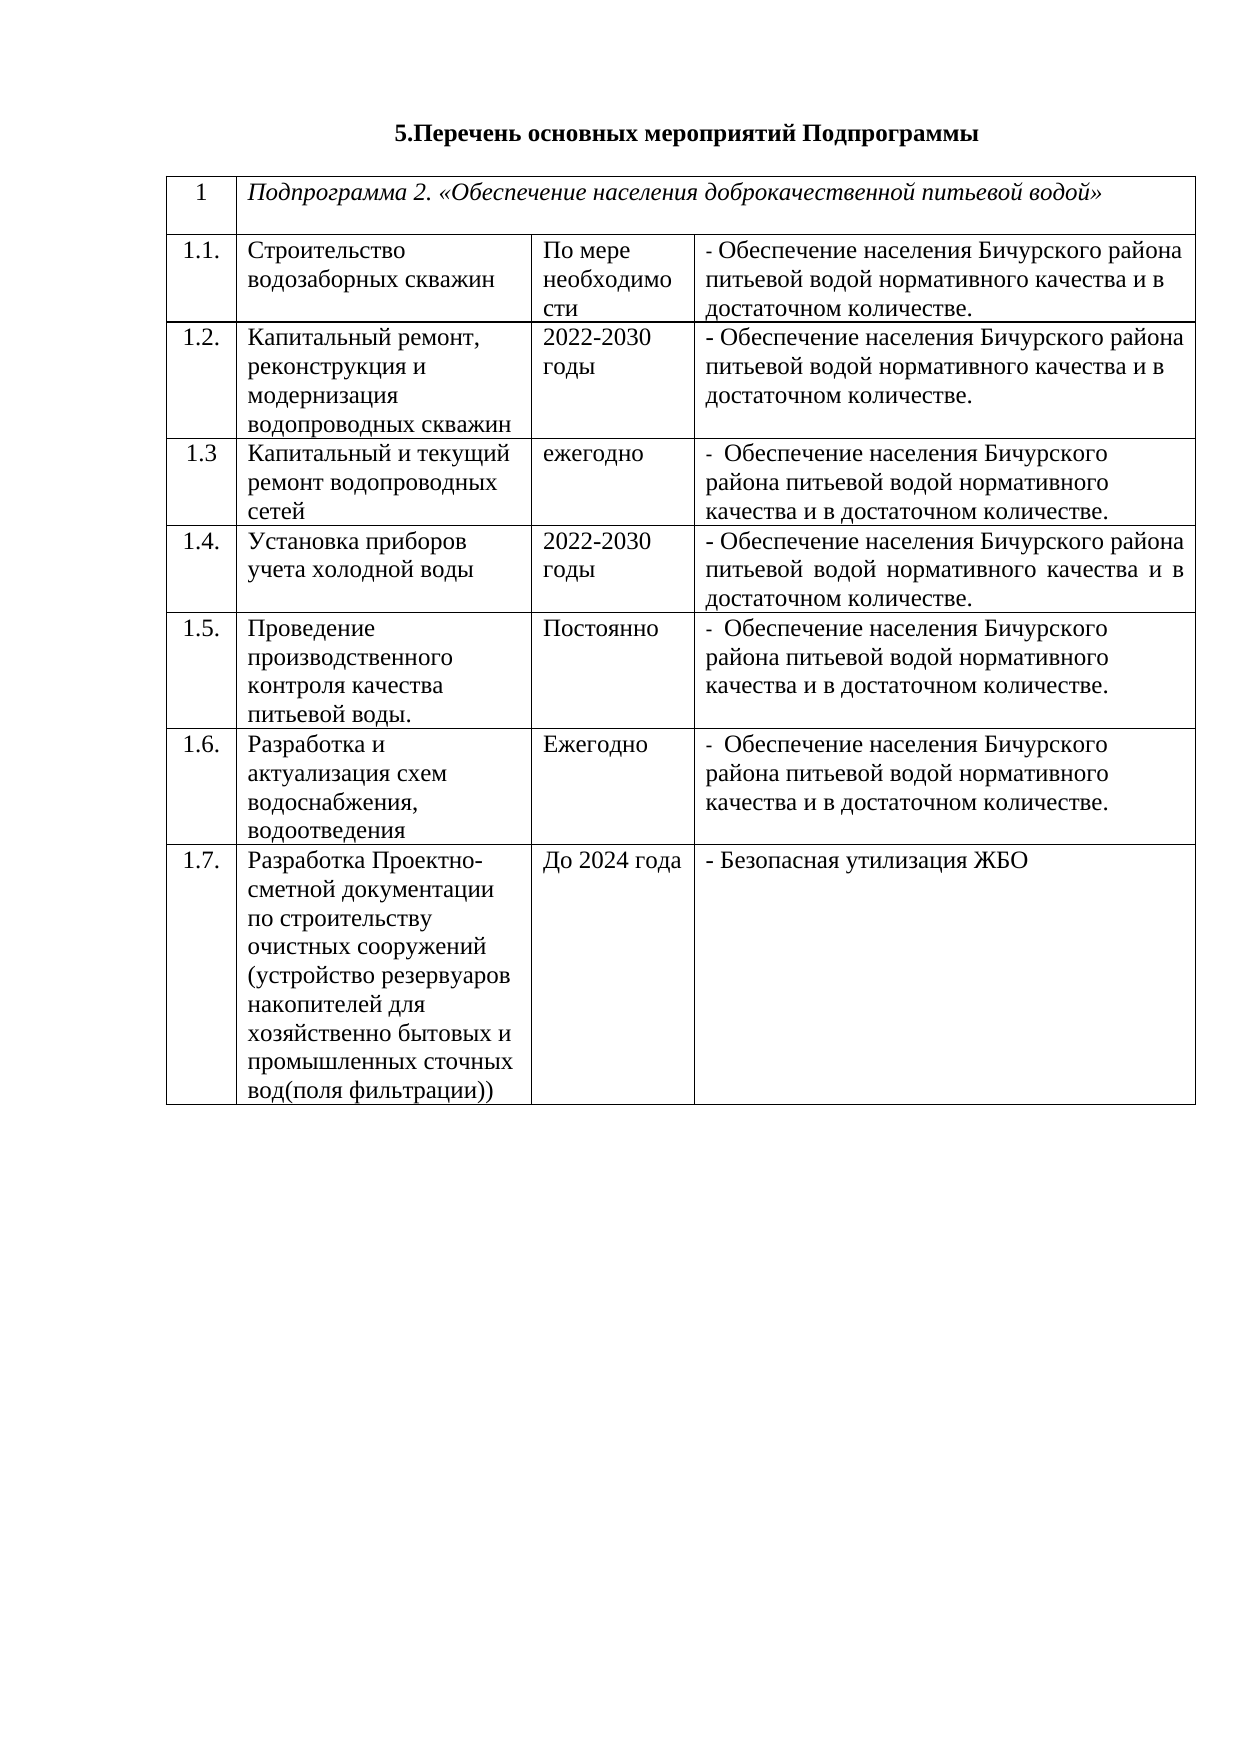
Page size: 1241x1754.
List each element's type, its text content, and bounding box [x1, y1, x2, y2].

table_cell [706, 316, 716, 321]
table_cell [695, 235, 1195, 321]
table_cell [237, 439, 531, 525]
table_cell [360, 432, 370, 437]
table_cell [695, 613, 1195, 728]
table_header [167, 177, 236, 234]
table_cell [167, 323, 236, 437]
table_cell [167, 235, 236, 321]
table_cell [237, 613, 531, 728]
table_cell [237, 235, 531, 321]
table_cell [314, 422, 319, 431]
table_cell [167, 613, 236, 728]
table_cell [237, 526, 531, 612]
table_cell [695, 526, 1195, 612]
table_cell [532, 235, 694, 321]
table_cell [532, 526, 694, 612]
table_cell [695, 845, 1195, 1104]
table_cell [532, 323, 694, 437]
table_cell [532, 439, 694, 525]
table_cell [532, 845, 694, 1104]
text 5.Перечень основных мероприятий Подпрограммы [222, 118, 1152, 147]
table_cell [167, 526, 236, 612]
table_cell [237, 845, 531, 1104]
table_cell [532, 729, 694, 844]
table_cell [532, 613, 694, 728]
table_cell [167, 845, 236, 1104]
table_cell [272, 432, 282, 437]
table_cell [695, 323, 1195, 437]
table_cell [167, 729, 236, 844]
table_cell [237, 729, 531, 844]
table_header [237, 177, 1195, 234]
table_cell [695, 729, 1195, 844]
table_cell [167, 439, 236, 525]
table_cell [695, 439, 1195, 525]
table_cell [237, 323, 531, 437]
